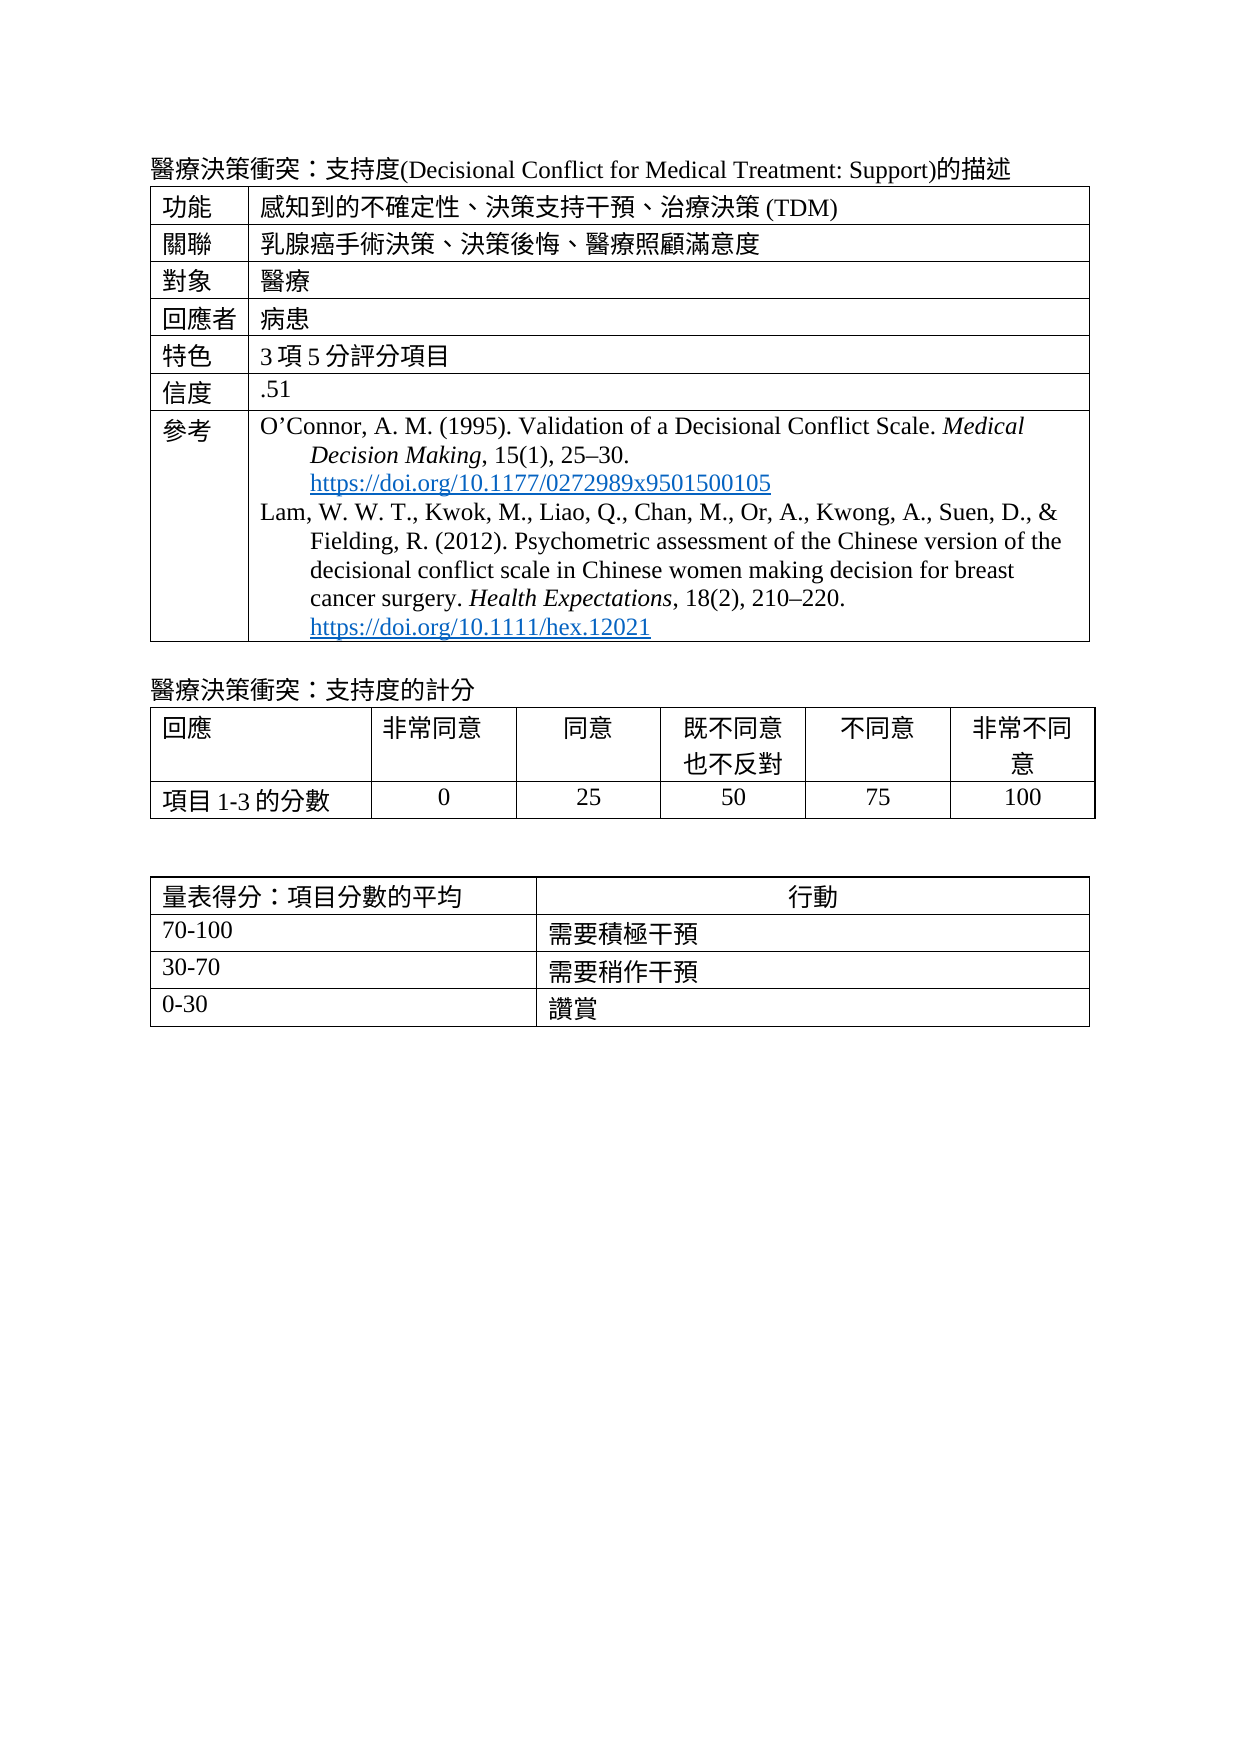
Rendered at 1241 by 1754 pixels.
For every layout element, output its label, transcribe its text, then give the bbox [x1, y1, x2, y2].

table_cell 50 [661, 782, 805, 818]
table_cell 30-70 [151, 952, 536, 988]
table_header 量表得分：項目分數的平均 [151, 878, 536, 914]
table_header 行動 [537, 878, 1089, 914]
table_cell 項目1-3的分數 [151, 782, 371, 818]
table_cell 關聯 [151, 225, 248, 261]
table_cell .51 [249, 374, 1089, 410]
table_cell 特色 [151, 336, 248, 373]
table_cell 需要稍作干預 [537, 952, 1089, 988]
table_cell 70-100 [151, 915, 536, 951]
table_cell 病患 [249, 299, 1089, 335]
table_cell 讚賞 [537, 989, 1089, 1026]
table_cell 100 [951, 782, 1094, 818]
table_header 非常不同意 [951, 708, 1094, 781]
table_cell 0-30 [151, 989, 536, 1026]
table_header 感知到的不確定性、決策支持干預、治療決策 (TDM) [249, 187, 1089, 223]
table_header 既不同意也不反對 [661, 708, 805, 781]
table_header 不同意 [806, 708, 950, 781]
table_cell 乳腺癌手術決策、決策後悔、醫療照顧滿意度 [249, 225, 1089, 261]
table_cell 對象 [151, 262, 248, 298]
table_cell 3項5分評分項目 [249, 336, 1089, 373]
table_cell 25 [517, 782, 660, 818]
table_cell 需要積極干預 [537, 915, 1089, 951]
text 醫療決策衝突：支持度的計分 [150, 671, 1090, 707]
table_header 非常同意 [372, 708, 516, 781]
table_cell O’Connor, A. M. (1995). Validation of a Decisional Conflict Scale. Medical Decision Making, 15(1), 25–30. https://doi.org/10.1177/0272989x9501500105 Lam, W. W. T., Kwok, M., Liao, Q., Chan, M., Or, A., Kwong, A., Suen, D., & Fielding, R. (2012). Psychometric assessment of the Chinese version of the decisional conflict scale in Chinese women making decision for breast cancer surgery. Health Expectations, 18(2), 210–220. https://doi.org/10.1111/hex.12021 [249, 411, 1089, 641]
table_header 回應 [151, 708, 371, 781]
table_header 功能 [151, 187, 248, 223]
table_cell 信度 [151, 374, 248, 410]
table_header 同意 [517, 708, 660, 781]
table_cell 0 [372, 782, 516, 818]
table_cell 參考 [151, 411, 248, 641]
table_cell 回應者 [151, 299, 248, 335]
text 醫療決策衝突：支持度(Decisional Conflict for Medical Treatment: Support)的描述 [150, 150, 1090, 186]
table_cell 醫療 [249, 262, 1089, 298]
table_cell 75 [806, 782, 950, 818]
